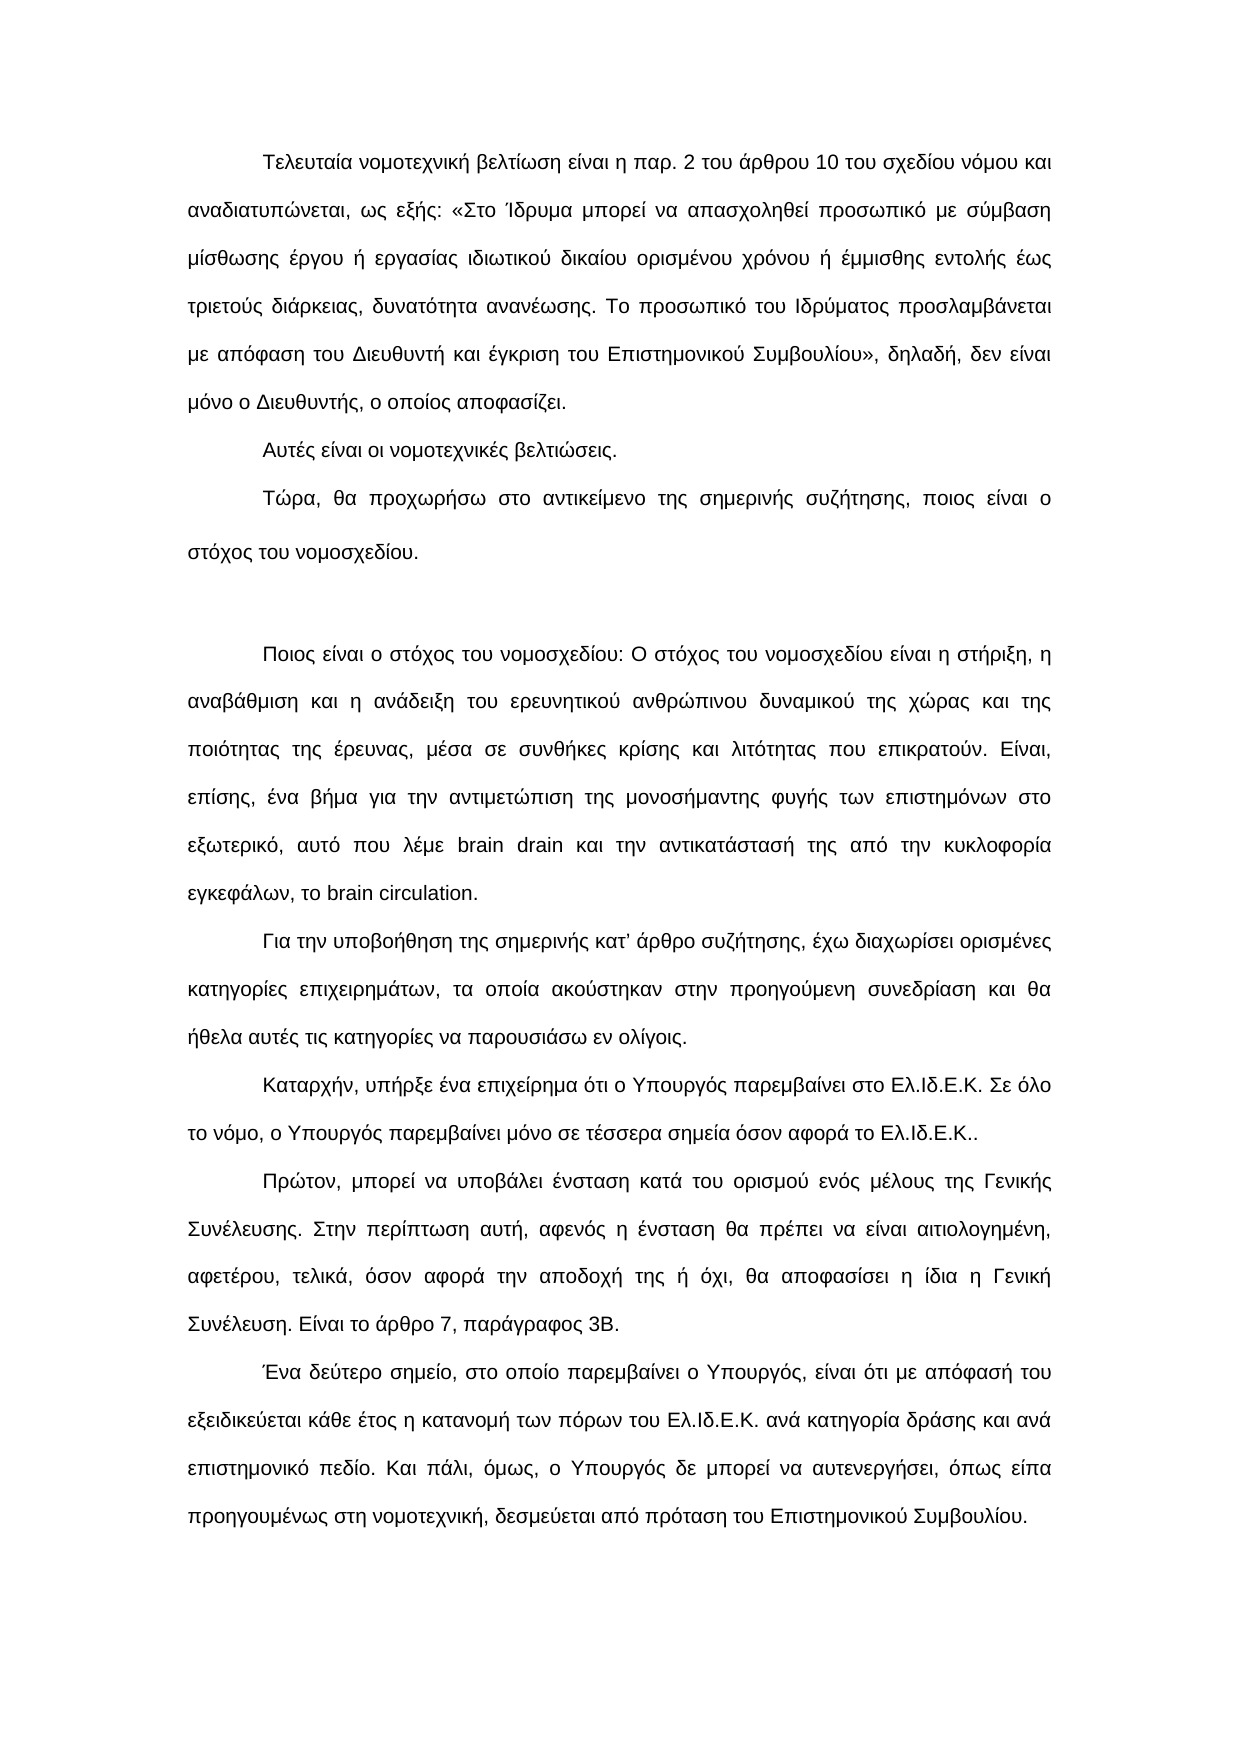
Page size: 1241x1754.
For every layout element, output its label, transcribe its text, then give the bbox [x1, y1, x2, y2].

text Τώρα, θα προχωρήσω στο αντικείμενο της σημερινής συζήτησης, ποιος είναι ο στόχος του νομοσχεδίου. [187, 485, 1053, 565]
text Ένα δεύτερο σημείο, στο οποίο παρεμβαίνει ο Υπουργός, είναι ότι με απόφασή του εξειδικεύεται κάθε έτος η κατανομή των πόρων του Ελ.Ιδ.Ε.Κ. ανά κατηγορία δράσης και ανά επιστημονικό πεδίο. Και πάλι, όμως, ο Υπουργός δε μπορεί να αυτενεργήσει, όπως είπα προηγουμένως στη νομοτεχνική, δεσμεύεται από πρόταση του Επιστημονικού Συμβουλίου. [187, 1360, 1053, 1528]
text Αυτές είναι οι νομοτεχνικές βελτιώσεις. [187, 437, 1053, 461]
text Τελευταία νομοτεχνική βελτίωση είναι η παρ. 2 του άρθρου 10 του σχεδίου νόμου και αναδιατυπώνεται, ως εξής: «Στο Ίδρυμα μπορεί να απασχοληθεί προσωπικό με σύμβαση μίσθωσης έργου ή εργασίας ιδιωτικού δικαίου ορισμένου χρόνου ή έμμισθης εντολής έως τριετούς διάρκειας, δυνατότητα ανανέωσης. Το προσωπικό του Ιδρύματος προσλαμβάνεται με απόφαση του Διευθυντή και έγκριση του Επιστημονικού Συμβουλίου», δηλαδή, δεν είναι μόνο ο Διευθυντής, ο οποίος αποφασίζει. [187, 150, 1053, 413]
text Καταρχήν, υπήρξε ένα επιχείρημα ότι ο Υπουργός παρεμβαίνει στο Ελ.Ιδ.Ε.Κ. Σε όλο το νόμο, ο Υπουργός παρεμβαίνει μόνο σε τέσσερα σημεία όσον αφορά το Ελ.Ιδ.Ε.Κ.. [187, 1073, 1053, 1144]
text Ποιος είναι ο στόχος του νομοσχεδίου: Ο στόχος του νομοσχεδίου είναι η στήριξη, η αναβάθμιση και η ανάδειξη του ερευνητικού ανθρώπινου δυναμικού της χώρας και της ποιότητας της έρευνας, μέσα σε συνθήκες κρίσης και λιτότητας που επικρατούν. Είναι, επίσης, ένα βήμα για την αντιμετώπιση της μονοσήμαντης φυγής των επιστημόνων στο εξωτερικό, αυτό που λέμε brain drain και την αντικατάστασή της από την κυκλοφορία εγκεφάλων, το brain circulation. [187, 641, 1053, 905]
text Πρώτον, μπορεί να υποβάλει ένσταση κατά του ορισμού ενός μέλους της Γενικής Συνέλευσης. Στην περίπτωση αυτή, αφενός η ένσταση θα πρέπει να είναι αιτιολογημένη, αφετέρου, τελικά, όσον αφορά την αποδοχή της ή όχι, θα αποφασίσει η ίδια η Γενική Συνέλευση. Είναι το άρθρο 7, παράγραφος 3Β. [187, 1168, 1053, 1336]
text Για την υποβοήθηση της σημερινής κατ’ άρθρο συζήτησης, έχω διαχωρίσει ορισμένες κατηγορίες επιχειρημάτων, τα οποία ακούστηκαν στην προηγούμενη συνεδρίαση και θα ήθελα αυτές τις κατηγορίες να παρουσιάσω εν ολίγοις. [187, 929, 1053, 1049]
